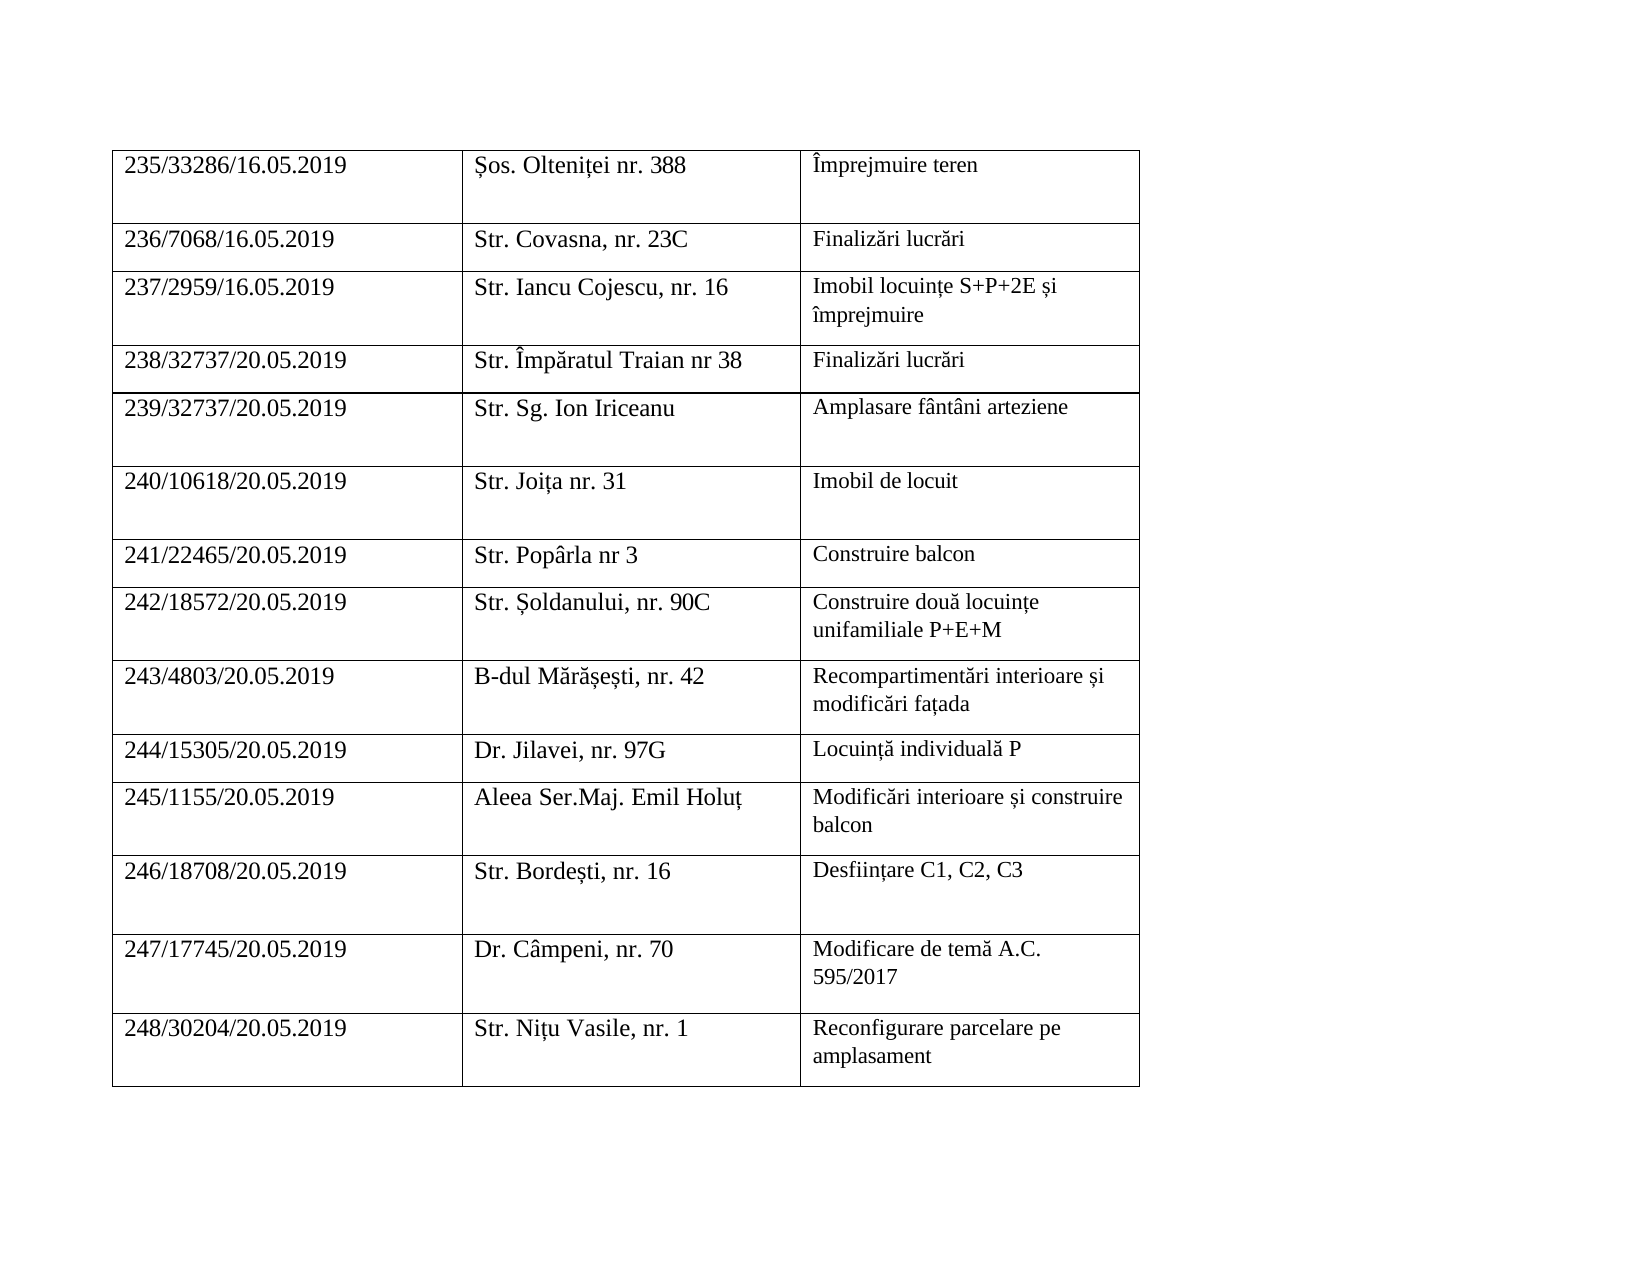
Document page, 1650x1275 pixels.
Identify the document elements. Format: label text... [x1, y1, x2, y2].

table_cell Str. Nițu Vasile, nr. 1 [463, 1014, 800, 1086]
table_cell 240/10618/20.05.2019 [113, 467, 462, 539]
table_cell Construire două locuințe unifamiliale P+E+M [801, 588, 1139, 660]
table_cell Str. Iancu Cojescu, nr. 16 [463, 272, 800, 345]
table_cell Construire balcon [801, 540, 1139, 587]
table_cell Str. Împăratul Traian nr 38 [463, 346, 800, 392]
table_cell 244/15305/20.05.2019 [113, 735, 462, 782]
table_header Împrejmuire teren [801, 151, 1139, 223]
table_cell Str. Covasna, nr. 23C [463, 224, 800, 271]
table_cell 238/32737/20.05.2019 [113, 346, 462, 392]
table_cell 246/18708/20.05.2019 [113, 856, 462, 934]
table_cell 241/22465/20.05.2019 [113, 540, 462, 587]
table_cell Amplasare fântâni arteziene [801, 394, 1139, 466]
table_cell 237/2959/16.05.2019 [113, 272, 462, 345]
table_cell Dr. Jilavei, nr. 97G [463, 735, 800, 782]
table_cell Finalizări lucrări [801, 346, 1139, 392]
table_cell 247/17745/20.05.2019 [113, 935, 462, 1013]
table_cell Desființare C1, C2, C3 [801, 856, 1139, 934]
table_cell 239/32737/20.05.2019 [113, 394, 462, 466]
table_cell Str. Bordești, nr. 16 [463, 856, 800, 934]
table_cell Str. Joița nr. 31 [463, 467, 800, 539]
table_cell B-dul Mărășești, nr. 42 [463, 661, 800, 734]
table_cell Str. Șoldanului, nr. 90C [463, 588, 800, 660]
table_cell 248/30204/20.05.2019 [113, 1014, 462, 1086]
table_cell Recompartimentări interioare și modificări fațada [801, 661, 1139, 734]
table_cell Modificări interioare și construire balcon [801, 783, 1139, 855]
table_cell 242/18572/20.05.2019 [113, 588, 462, 660]
table_cell Str. Popârla nr 3 [463, 540, 800, 587]
table_cell Aleea Ser.Maj. Emil Holuț [463, 783, 800, 855]
table_cell Locuință individuală P [801, 735, 1139, 782]
table_cell Modificare de temă A.C. 595/2017 [801, 935, 1139, 1013]
table_header Șos. Olteniței nr. 388 [463, 151, 800, 223]
table_cell Finalizări lucrări [801, 224, 1139, 271]
table_cell Imobil de locuit [801, 467, 1139, 539]
table_cell Dr. Câmpeni, nr. 70 [463, 935, 800, 1013]
table_cell 236/7068/16.05.2019 [113, 224, 462, 271]
table_cell 245/1155/20.05.2019 [113, 783, 462, 855]
table_cell Str. Sg. Ion Iriceanu [463, 394, 800, 466]
table_cell Reconfigurare parcelare pe amplasament [801, 1014, 1139, 1086]
table_cell 243/4803/20.05.2019 [113, 661, 462, 734]
table_header 235/33286/16.05.2019 [113, 151, 462, 223]
table_cell Imobil locuințe S+P+2E și împrejmuire [801, 272, 1139, 345]
